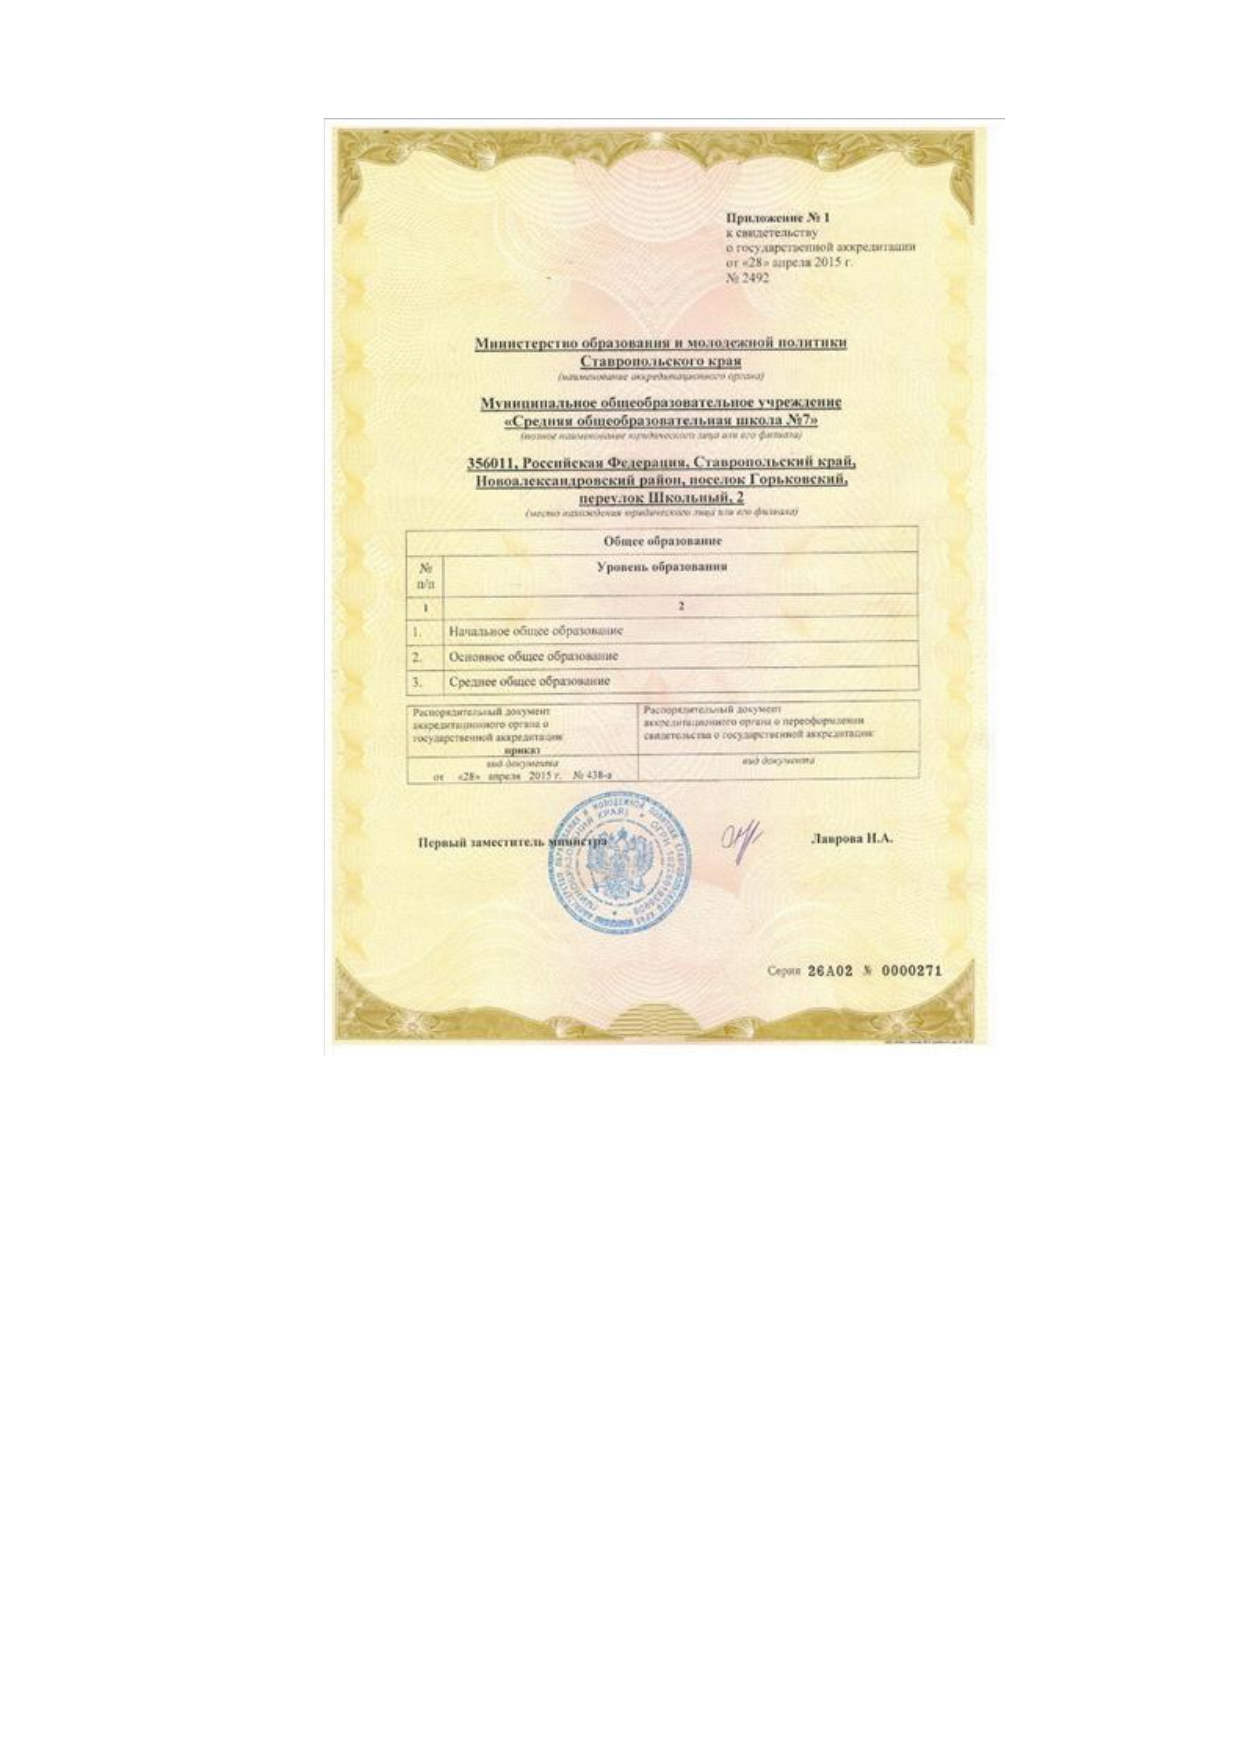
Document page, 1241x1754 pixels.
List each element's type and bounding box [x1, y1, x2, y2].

picture [323, 118, 1005, 1056]
